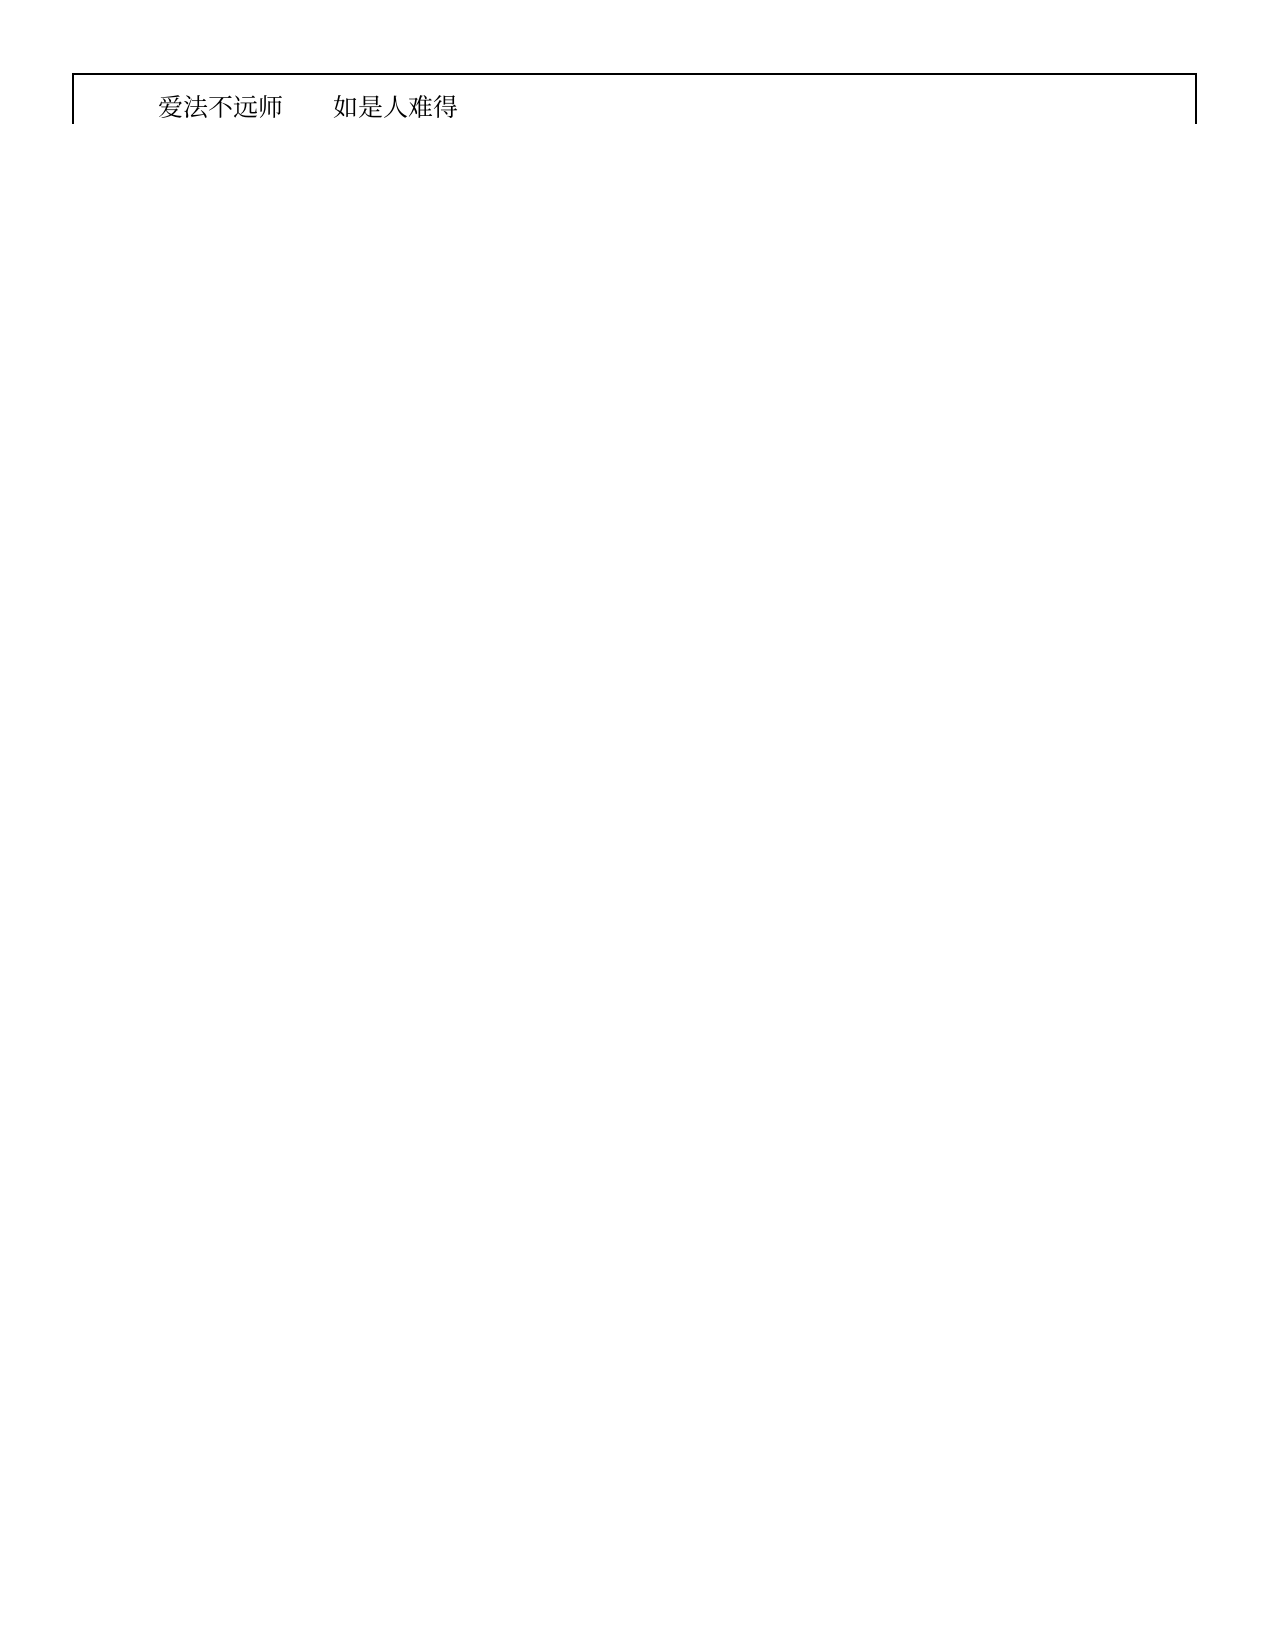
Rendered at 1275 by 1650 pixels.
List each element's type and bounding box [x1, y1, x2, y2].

table_cell [74, 75, 1195, 124]
